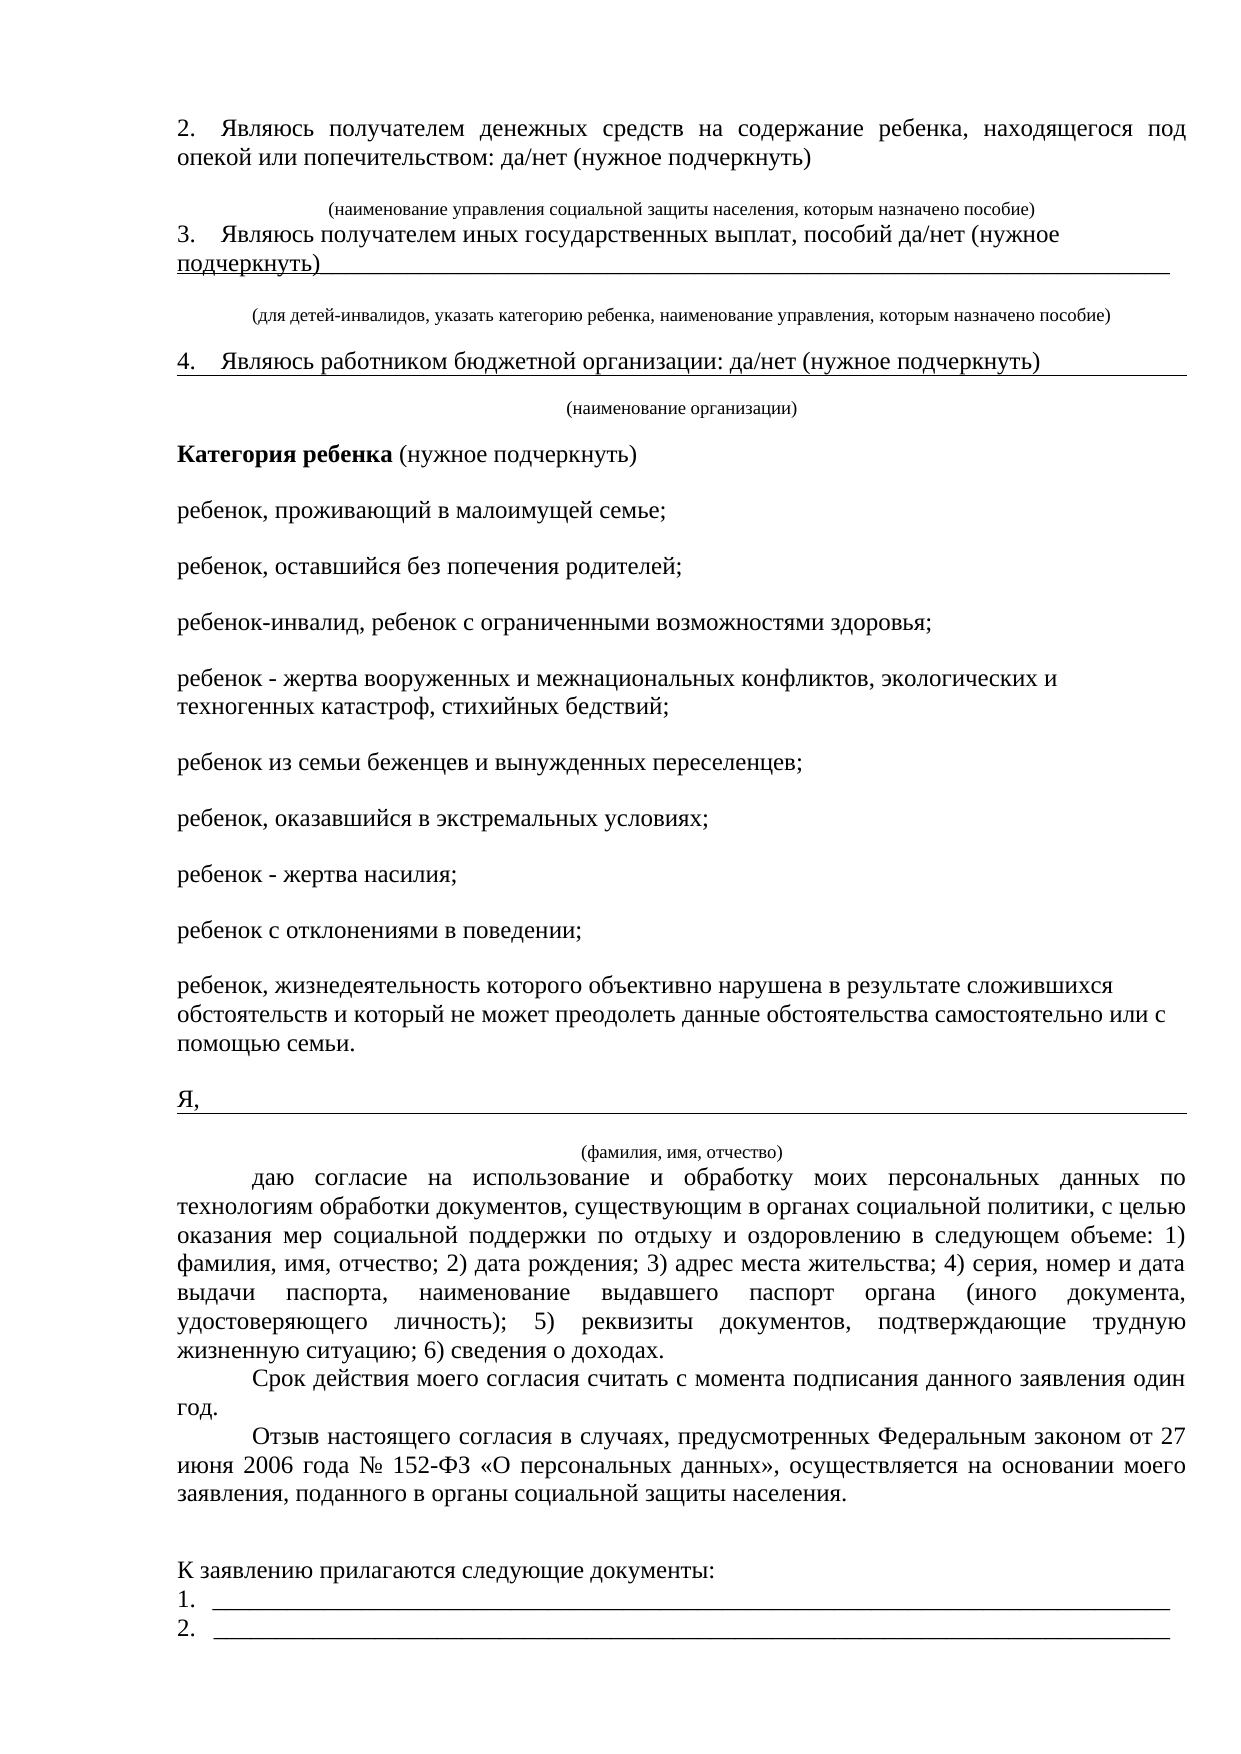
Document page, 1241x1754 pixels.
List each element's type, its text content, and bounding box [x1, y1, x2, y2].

text даю согласие на использование и обработку моих персональных данных по технологиям обработки документов, существующим в органах социальной политики, с целью оказания мер социальной поддержки по отдыху и оздоровлению в следующем объеме: 1) фамилия, имя, отчество; 2) дата рождения; 3) адрес места жительства; 4) серия, номер и дата выдачи паспорта, наименование выдавшего паспорт органа (иного документа, удостоверяющего личность); 5) реквизиты документов, подтверждающие трудную жизненную ситуацию; 6) сведения о доходах. [177, 1162, 1187, 1363]
text ребенок, оказавшийся в экстремальных условиях; [177, 803, 1187, 832]
list Являюсь работником бюджетной организации: да/нет (нужное подчеркнуть) [177, 346, 1187, 375]
text Отзыв настоящего согласия в случаях, предусмотренных Федеральным законом от 27 июня 2006 года № 152-ФЗ «О персональных данных», осуществляется на основании моего заявления, поданного в органы социальной защиты населения. [177, 1421, 1187, 1507]
text ребенок, проживающий в малоимущей семье; [177, 495, 1187, 524]
text ребенок из семьи беженцев и вынужденных переселенцев; [177, 747, 1187, 776]
list Являюсь получателем иных государственных выплат, пособий да/нет (нужное [177, 219, 1187, 248]
text ребенок, оставшийся без попечения родителей; [177, 551, 1187, 580]
text Категория ребенка (нужное подчеркнуть) [177, 439, 1187, 468]
text (наименование организации) [177, 397, 1187, 418]
text (наименование управления социальной защиты населения, которым назначено пособие) [177, 198, 1187, 219]
text Я, [177, 1084, 1187, 1113]
text ребенок - жертва насилия; [177, 859, 1187, 888]
text ребенок с отклонениями в поведении; [177, 915, 1187, 943]
text ребенок-инвалид, ребенок с ограниченными возможностями здоровья; [177, 607, 1187, 636]
text К заявлению прилагаются следующие документы: [177, 1555, 1187, 1584]
text ребенок - жертва вооруженных и межнациональных конфликтов, экологических и техногенных катастроф, стихийных бедствий; [177, 663, 1187, 720]
text Срок действия моего согласия считать с момента подписания данного заявления один год. [177, 1363, 1187, 1421]
text подчеркнуть) [177, 248, 1187, 277]
text ребенок, жизнедеятельность которого объективно нарушена в результате сложившихся обстоятельств и который не может преодолеть данные обстоятельства самостоятельно или с помощью семьи. [177, 971, 1187, 1057]
text (фамилия, имя, отчество) [177, 1141, 1187, 1162]
list Являюсь получателем денежных средств на содержание ребенка, находящегося под опекой или попечительством: да/нет (нужное подчеркнуть) [177, 113, 1187, 171]
text (для детей-инвалидов, указать категорию ребенка, наименование управления, которым назначено пособие) [177, 304, 1187, 325]
